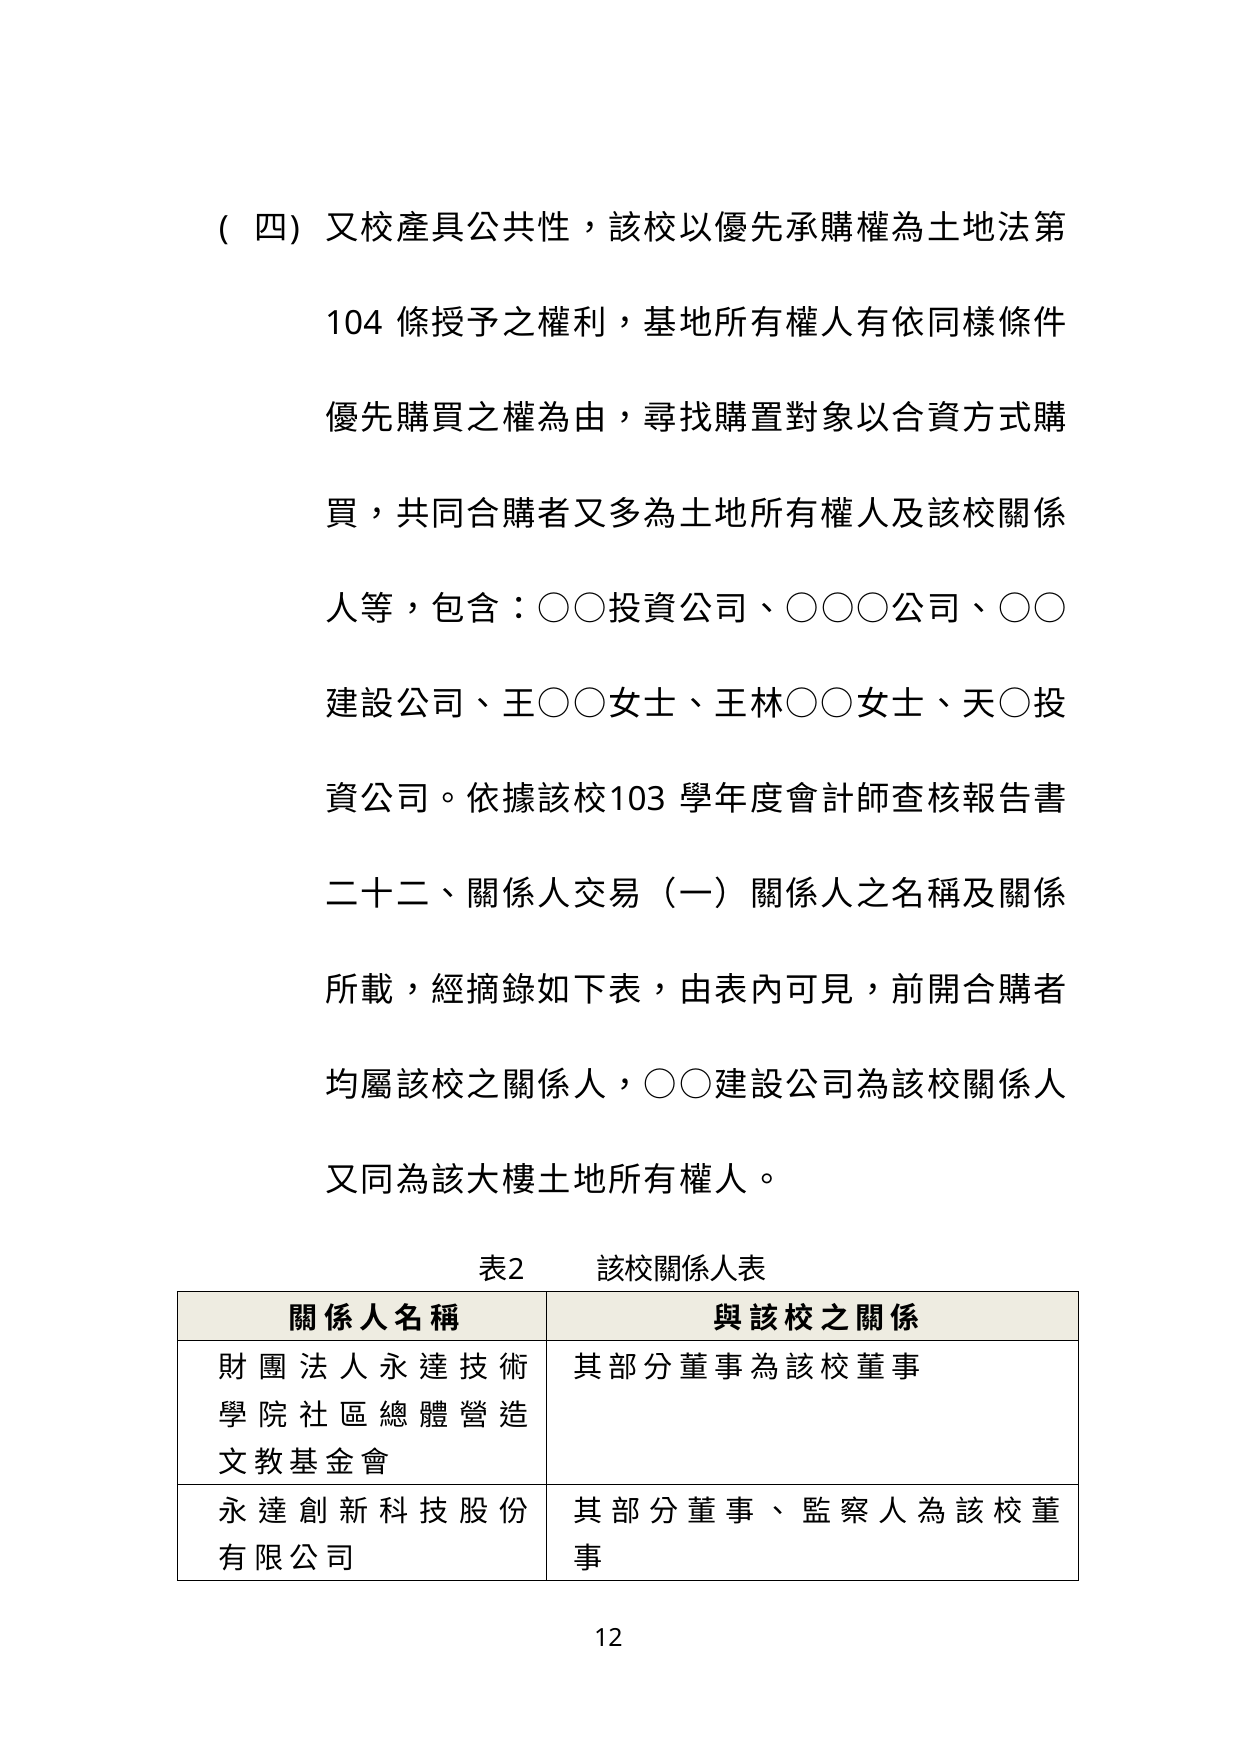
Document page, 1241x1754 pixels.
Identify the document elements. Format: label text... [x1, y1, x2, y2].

table_header 與該校之關係 [547, 1292, 1078, 1340]
table_cell 永達創新科技股份有限公司 [178, 1485, 546, 1580]
subtitle 又校產具公共性，該校以優先承購權為土地法第104條授予之權利，基地所有權人有依同樣條件優先購買之權為由，尋找購置對象以合資方式購買，共同合購者又多為土地所有權人及該校關係人等，包含：○○投資公司、○○○公司、○○建設公司、王○○女士、王林○○女士、天○投資公司。依據該校103學年度會計師查核報告書二十二、關係人交易（一）關係人之名稱及關係所載，經摘錄如下表，由表內可見，前開合購者均屬該校之關係人，○○建設公司為該校關係人又同為該大樓土地所有權人。 [219, 177, 1069, 1224]
table_cell 其部分董事、監察人為該校董事 [547, 1485, 1078, 1580]
table_cell 其部分董事為該校董事 [547, 1341, 1078, 1484]
table_cell 財團法人永達技術學院社區總體營造文教基金會 [178, 1341, 546, 1484]
text 該校關係人表 [163, 1249, 1069, 1287]
table_header 關係人名稱 [178, 1292, 546, 1340]
